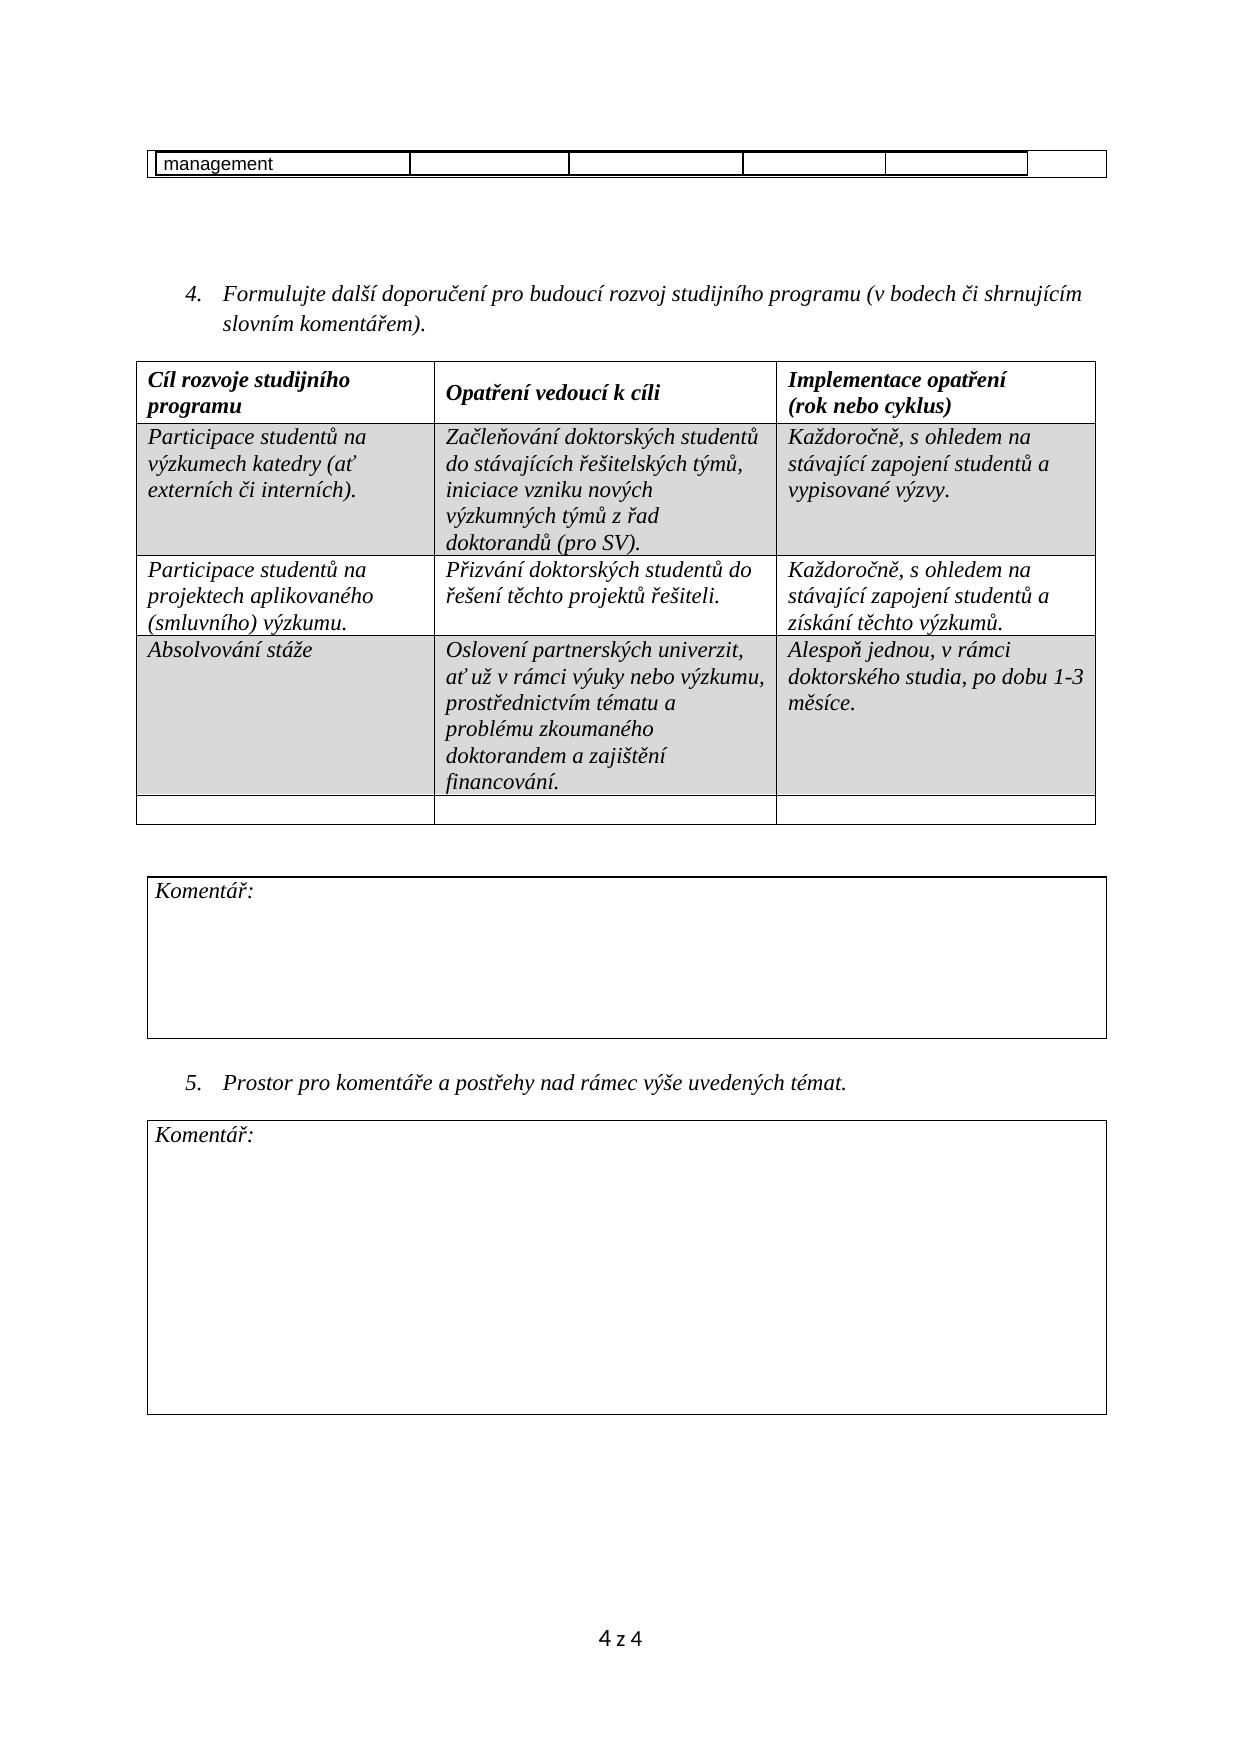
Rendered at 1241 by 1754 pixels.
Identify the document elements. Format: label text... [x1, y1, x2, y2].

table_cell Každoročně, s ohledem na stávající zapojení studentů a vypisované výzvy. [777, 424, 1095, 555]
table_header Implementace opatření (rok nebo cyklus) [777, 362, 1095, 422]
table_header Cíl rozvoje studijního programu [137, 362, 434, 422]
table_cell Oslovení partnerských univerzit, ať už v rámci výuky nebo výzkumu, prostřednictvím tématu a problému zkoumaného doktorandem a zajištění financování. [435, 636, 776, 794]
table_cell Alespoň jednou, v rámci doktorského studia, po dobu 1-3 měsíce. [777, 636, 1095, 794]
list Prostor pro komentáře a postřehy nad rámec výše uvedených témat. [185, 1069, 1093, 1095]
table_cell [137, 796, 434, 824]
table_cell [435, 796, 776, 824]
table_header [148, 151, 1106, 177]
table_cell Každoročně, s ohledem na stávající zapojení studentů a získání těchto výzkumů. [777, 556, 1095, 635]
table_cell [777, 796, 1095, 824]
table_cell Participace studentů na výzkumech katedry (ať externích či interních). [137, 424, 434, 555]
table_cell Absolvování stáže [137, 636, 434, 794]
table_cell Participace studentů na projektech aplikovaného (smluvního) výzkumu. [137, 556, 434, 635]
table_cell Začleňování doktorských studentů do stávajících řešitelských týmů, iniciace vzniku nových výzkumných týmů z řad doktorandů (pro SV). [435, 424, 776, 555]
table_header Opatření vedoucí k cíli [435, 362, 776, 422]
table_header Komentář: [148, 1121, 1106, 1413]
list Formulujte další doporučení pro budoucí rozvoj studijního programu (v bodech či shrnujícím slovním komentářem). [185, 280, 1093, 336]
table_cell Přizvání doktorských studentů do řešení těchto projektů řešiteli. [435, 556, 776, 635]
table_header Komentář: [148, 878, 1106, 1037]
